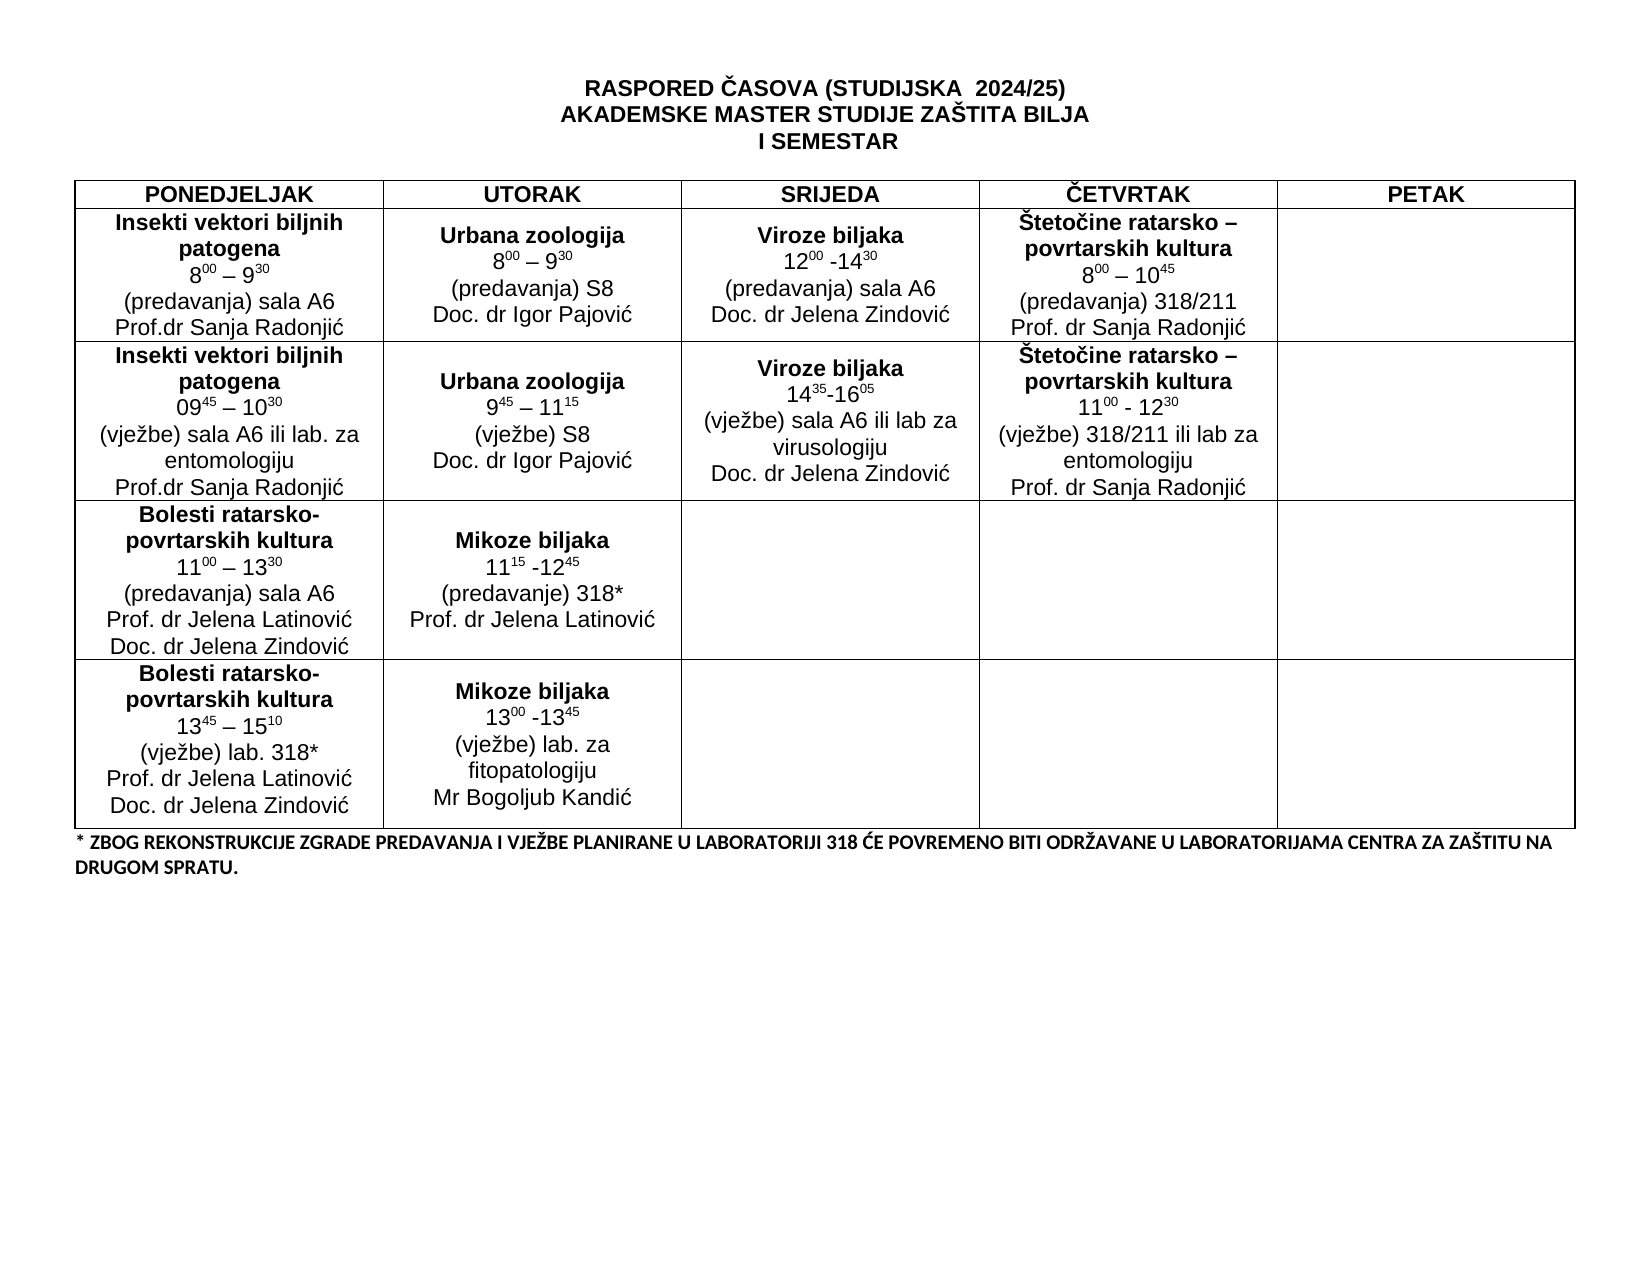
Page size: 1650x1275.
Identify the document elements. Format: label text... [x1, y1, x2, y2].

text RASPORED ČASOVA (STUDIJSKA 2024/25) [75, 75, 1575, 101]
table_header PETAK [1278, 181, 1574, 208]
table_cell [682, 501, 979, 659]
table_header SRIJEDA [682, 181, 979, 208]
table_cell Urbana zoologija 945 – 1115 (vježbe) S8 Doc. dr Igor Pajović [384, 342, 681, 500]
text * ZBOG REKONSTRUKCIJE ZGRADE PREDAVANJA I VJEŽBE PLANIRANE U LABORATORIJI 318 ĆE POVREMENO BITI ODRŽAVANE U LABORATORIJAMA CENTRA ZA ZAŠTITU NA DRUGOM SPRATU. [75, 829, 1575, 880]
table_cell Štetočine ratarsko – povrtarskih kultura 1100 - 1230 (vježbe) 318/211 ili lab za entomologiju Prof. dr Sanja Radonjić [980, 342, 1277, 500]
table_header UTORAK [384, 181, 681, 208]
table_header ČETVRTAK [980, 181, 1277, 208]
table_cell [980, 660, 1277, 828]
table_cell Mikoze biljaka 1115 -1245 (predavanje) 318* Prof. dr Jelena Latinović [384, 501, 681, 659]
table_cell [1278, 501, 1574, 659]
table_cell [682, 660, 979, 828]
table_cell [1278, 209, 1574, 341]
table_cell Viroze biljaka 1435-1605 (vježbe) sala A6 ili lab za virusologiju Doc. dr Jelena Zindović [682, 342, 979, 500]
table_cell Mikoze biljaka 1300 -1345 (vježbe) lab. za fitopatologiju Mr Bogoljub Kandić [384, 660, 681, 828]
text I SEMESTAR [75, 128, 1575, 154]
table_cell Viroze biljaka 1200 -1430 (predavanja) sala A6 Doc. dr Jelena Zindović [682, 209, 979, 341]
table_header PONEDJELJAK [76, 181, 383, 208]
table_cell Insekti vektori biljnih patogena 800 – 930 (predavanja) sala A6 Prof.dr Sanja Radonjić [76, 209, 383, 341]
table_cell Insekti vektori biljnih patogena 0945 – 1030 (vježbe) sala A6 ili lab. za entomologiju Prof.dr Sanja Radonjić [76, 342, 383, 500]
table_cell [1278, 342, 1574, 500]
text AKADEMSKE MASTER STUDIJE ZAŠTITA BILJA [75, 101, 1575, 128]
table_cell [1278, 660, 1574, 828]
table_cell Bolesti ratarsko-povrtarskih kultura 1100 – 1330 (predavanja) sala A6 Prof. dr Jelena Latinović Doc. dr Jelena Zindović [76, 501, 383, 659]
table_cell Štetočine ratarsko – povrtarskih kultura 800 – 1045 (predavanja) 318/211 Prof. dr Sanja Radonjić [980, 209, 1277, 341]
table_cell Urbana zoologija 800 – 930 (predavanja) S8 Doc. dr Igor Pajović [384, 209, 681, 341]
table_cell Bolesti ratarsko-povrtarskih kultura 1345 – 1510 (vježbe) lab. 318* Prof. dr Jelena Latinović Doc. dr Jelena Zindović [76, 660, 383, 828]
table_cell [980, 501, 1277, 659]
